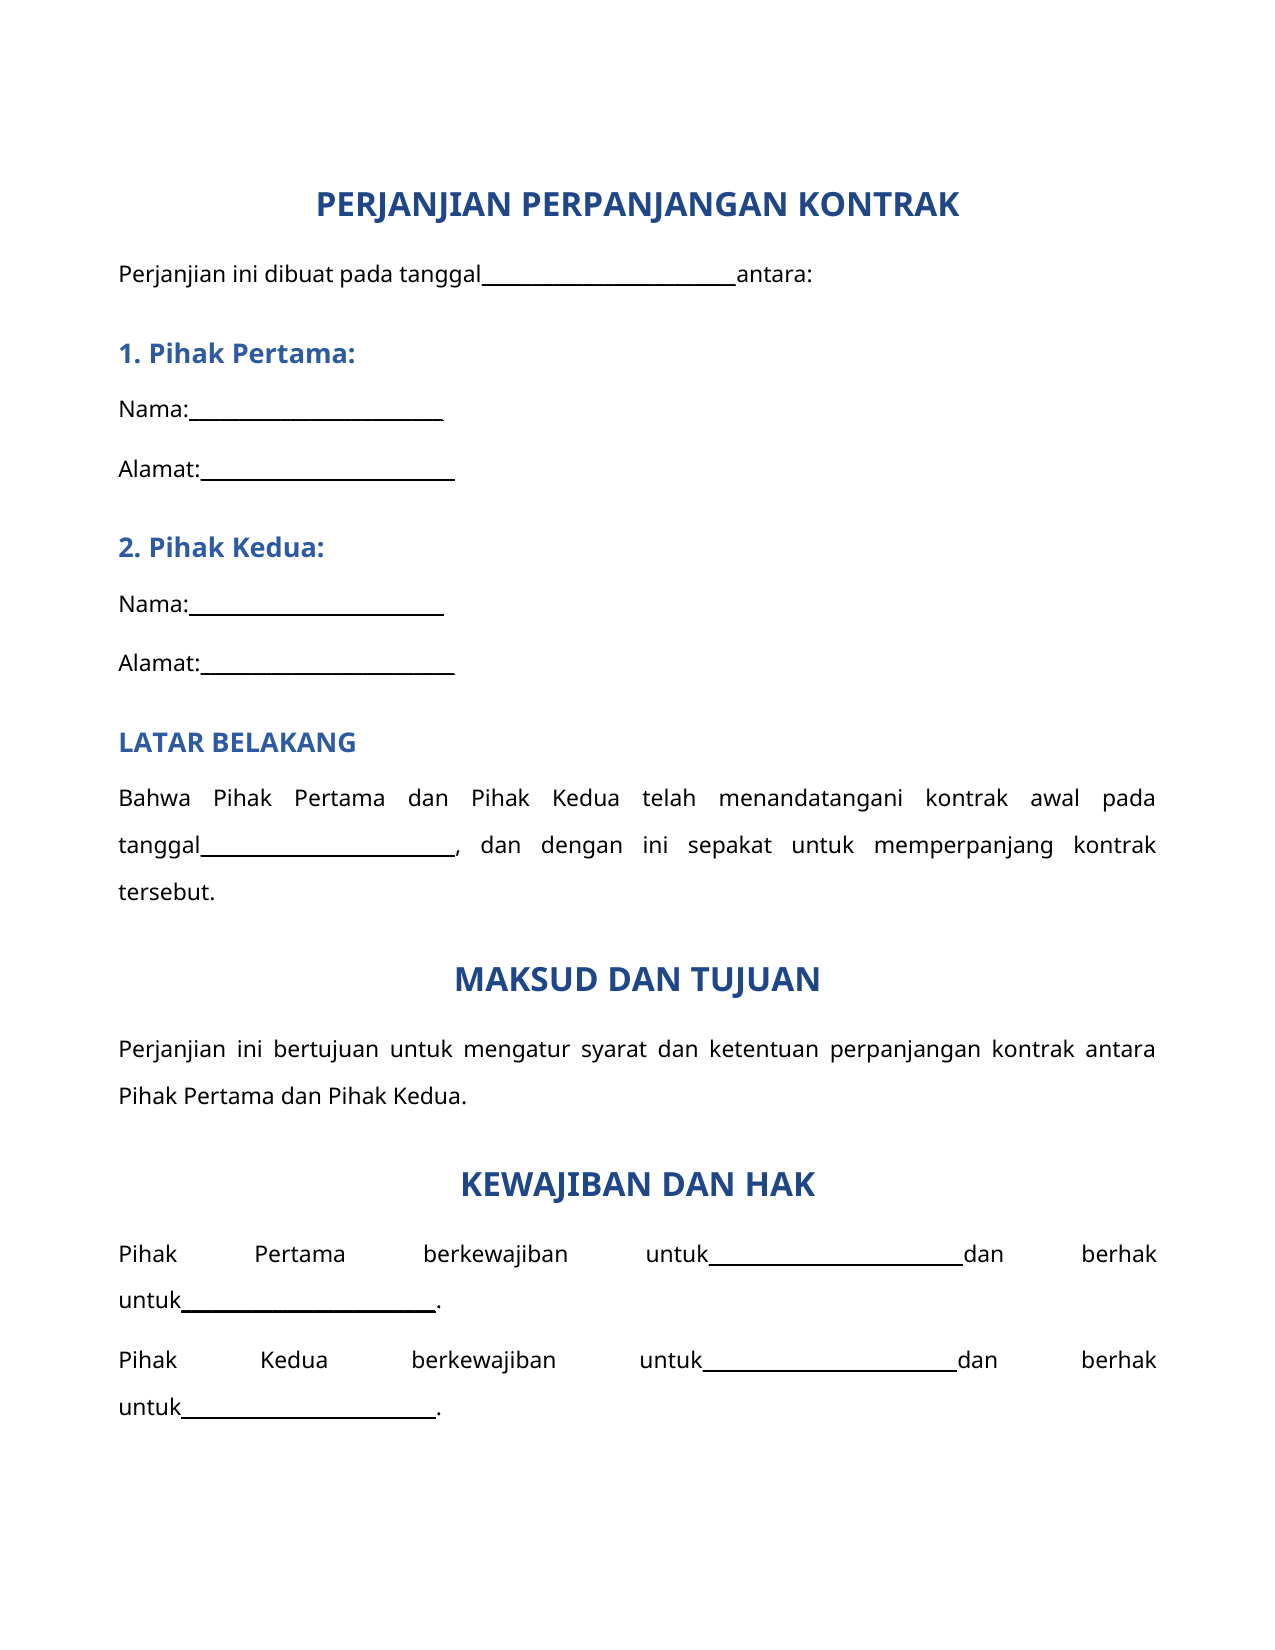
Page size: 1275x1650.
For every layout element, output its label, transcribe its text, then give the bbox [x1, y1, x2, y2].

text Perjanjian ini dibuat pada tanggal_________________________antara: [118, 258, 1157, 289]
text Pihak Kedua berkewajiban untuk_________________________dan berhak untuk_________________________. [118, 1344, 1157, 1422]
text MAKSUD DAN TUJUAN [118, 956, 1157, 1002]
text Nama:_________________________ [118, 393, 1157, 424]
text Alamat:_________________________ [118, 647, 1157, 678]
text Alamat:_________________________ [118, 453, 1157, 484]
text Perjanjian ini bertujuan untuk mengatur syarat dan ketentuan perpanjangan kontrak antara Pihak Pertama dan Pihak Kedua. [118, 1033, 1157, 1111]
text 2. Pihak Kedua: [118, 529, 1157, 566]
text KEWAJIBAN DAN HAK [118, 1160, 1157, 1206]
text Pihak Pertama berkewajiban untuk_________________________dan berhak untuk_________________________. [118, 1238, 1157, 1316]
text 1. Pihak Pertama: [118, 334, 1157, 371]
text Nama:_________________________ [118, 588, 1157, 619]
text Bahwa Pihak Pertama dan Pihak Kedua telah menandatangani kontrak awal pada tanggal_________________________, dan dengan ini sepakat untuk memperpanjang kontrak tersebut. [118, 782, 1157, 907]
text LATAR BELAKANG [118, 723, 1157, 760]
text PERJANJIAN PERPANJANGAN KONTRAK [118, 181, 1157, 226]
